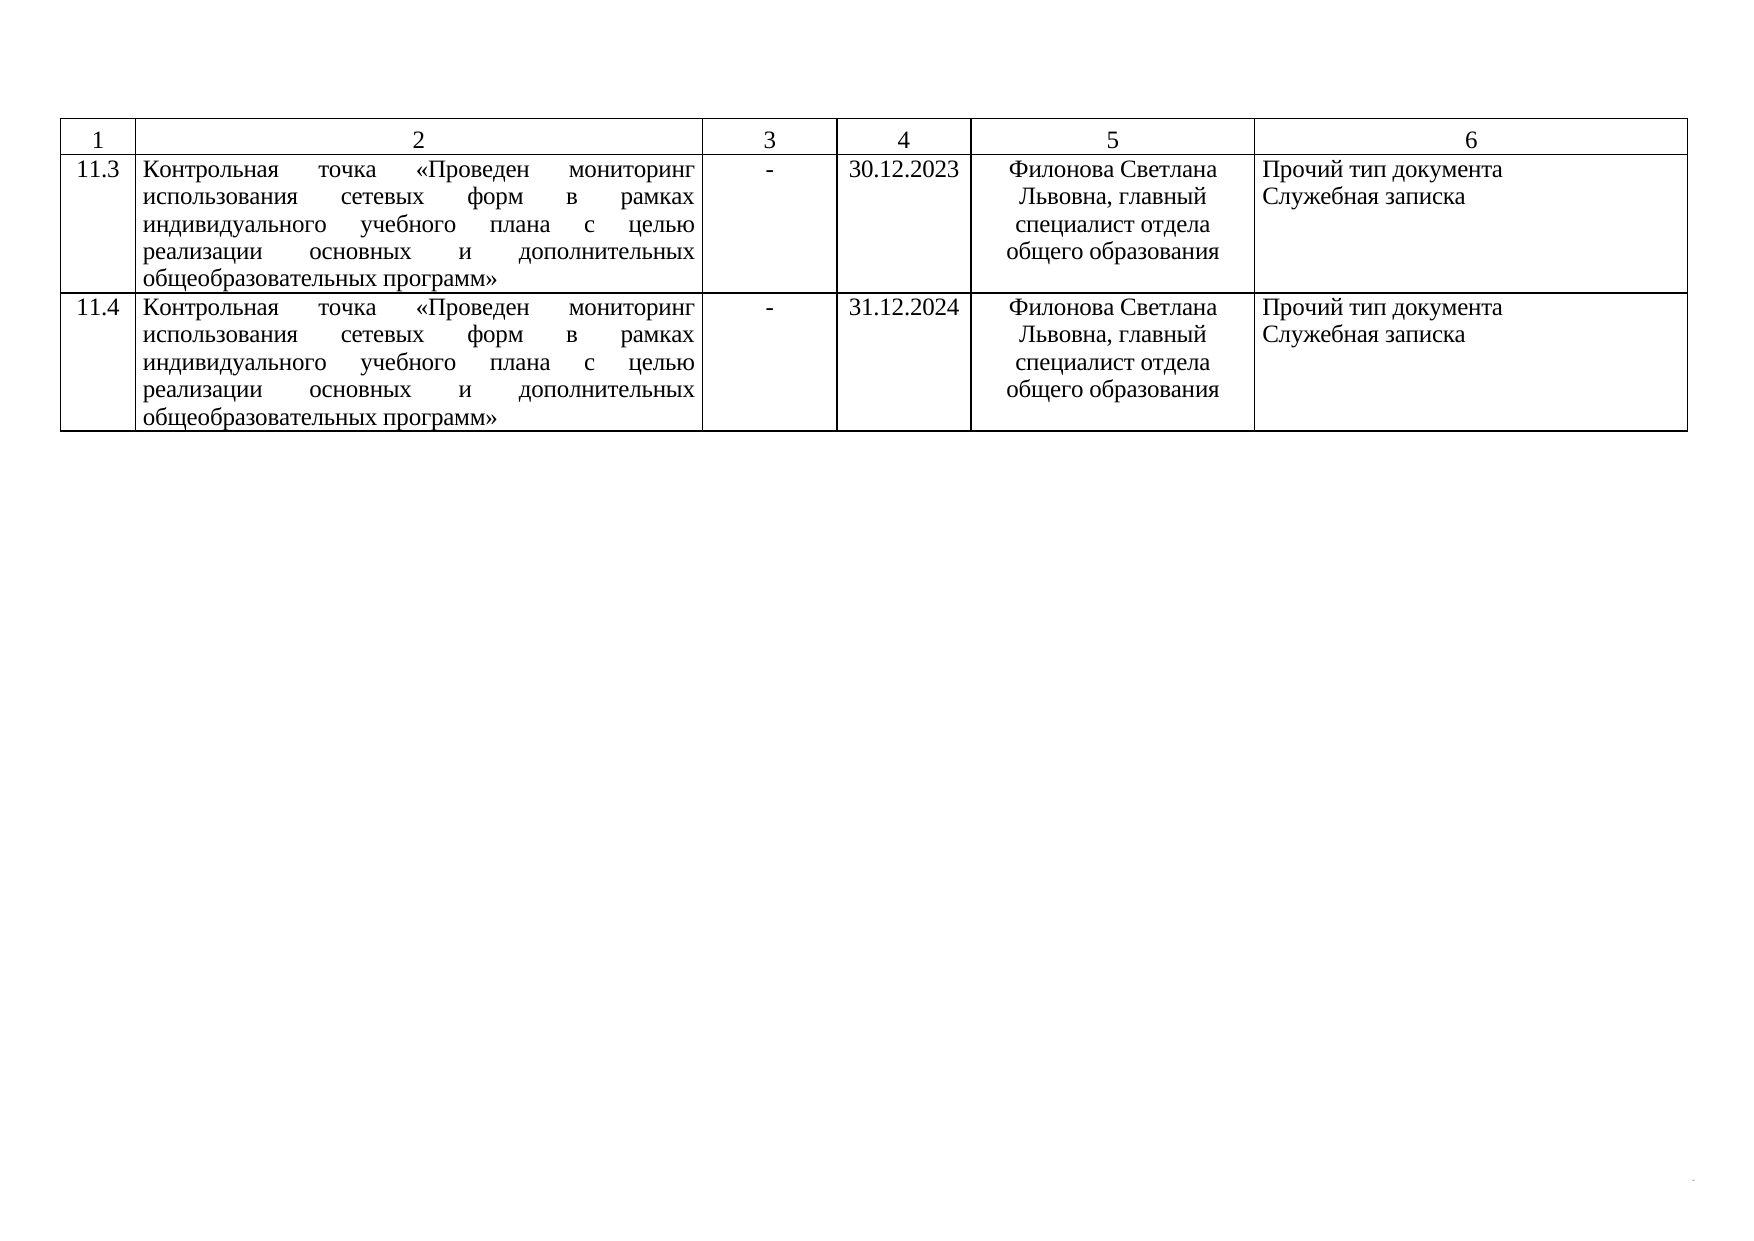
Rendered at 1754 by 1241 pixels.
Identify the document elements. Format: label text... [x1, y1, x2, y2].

table_cell 11.3 [61, 155, 135, 292]
table_header 4 [838, 119, 970, 154]
table_cell - [703, 294, 836, 430]
table_header 6 [1255, 119, 1687, 154]
table_cell 31.12.2024 [838, 294, 970, 430]
table_header 5 [972, 119, 1254, 154]
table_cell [136, 155, 702, 292]
table_header 3 [703, 119, 836, 154]
table_cell Прочий тип документа Служебная записка [1255, 155, 1687, 292]
table_cell - [703, 155, 836, 292]
table_cell Филонова Светлана Львовна, главный специалист отдела общего образования [972, 294, 1254, 430]
table_cell Прочий тип документа Служебная записка [1255, 294, 1687, 430]
table_header 1 [61, 119, 135, 154]
table_header 2 [136, 119, 702, 154]
table_cell 30.12.2023 [838, 155, 970, 292]
table_cell 11.4 [61, 294, 135, 430]
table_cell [972, 155, 1254, 292]
